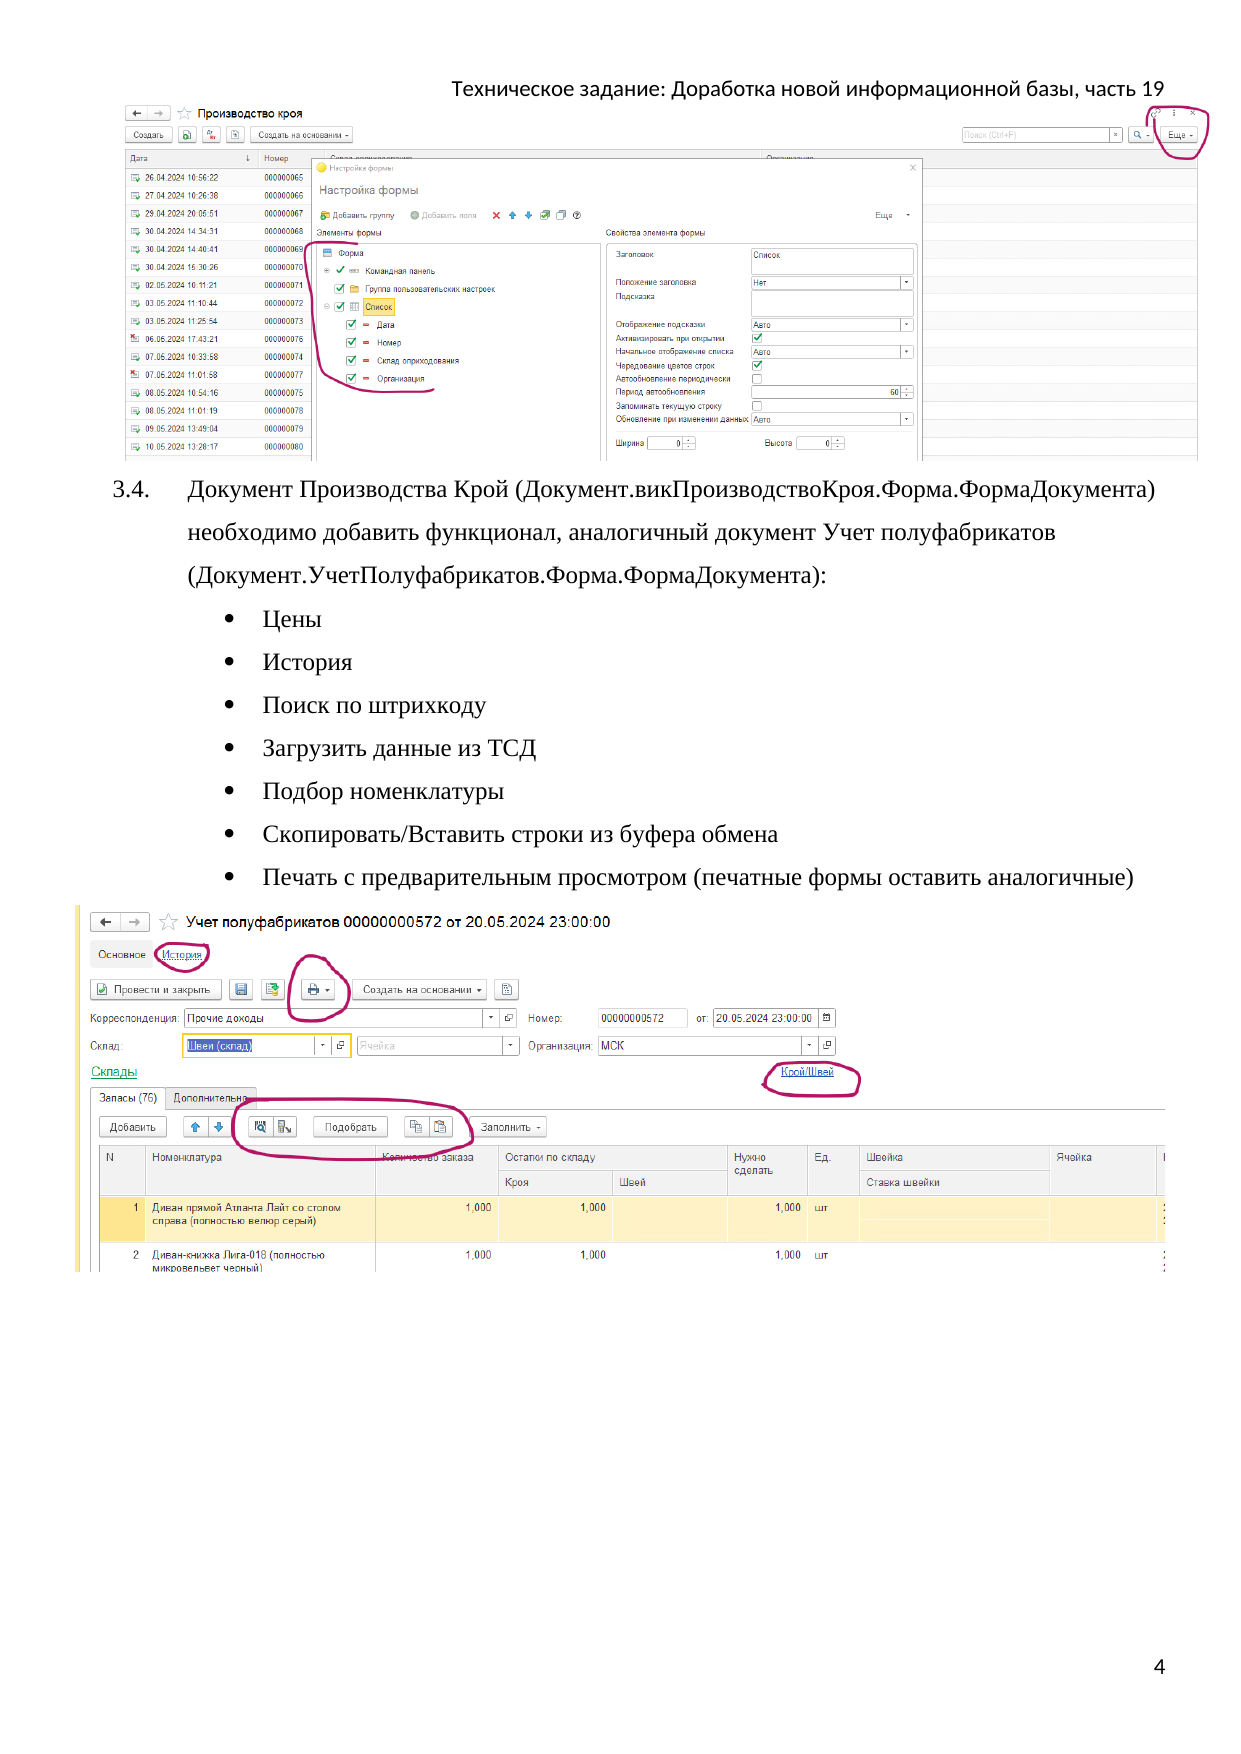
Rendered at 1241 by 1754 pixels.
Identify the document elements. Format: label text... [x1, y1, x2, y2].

list Цены [225, 604, 1165, 632]
list Подбор номенклатуры [225, 776, 1165, 805]
list Скопировать/Вставить строки из буфера обмена [225, 819, 1165, 848]
list Поиск по штрихкоду [225, 690, 1165, 719]
list История [225, 647, 1165, 676]
picture [75, 905, 1166, 1272]
list Загрузить данные из ТСД [225, 733, 1165, 762]
picture [119, 101, 1210, 461]
list Печать с предварительным просмотром (печатные формы оставить аналогичные) [225, 862, 1165, 891]
list Документ Производства Крой (Документ.викПроизводствоКроя.Форма.ФормаДокумента) необходимо добавить функционал, аналогичный документ Учет полуфабрикатов (Документ.УчетПолуфабрикатов.Форма.ФормаДокумента): [112, 474, 1165, 589]
